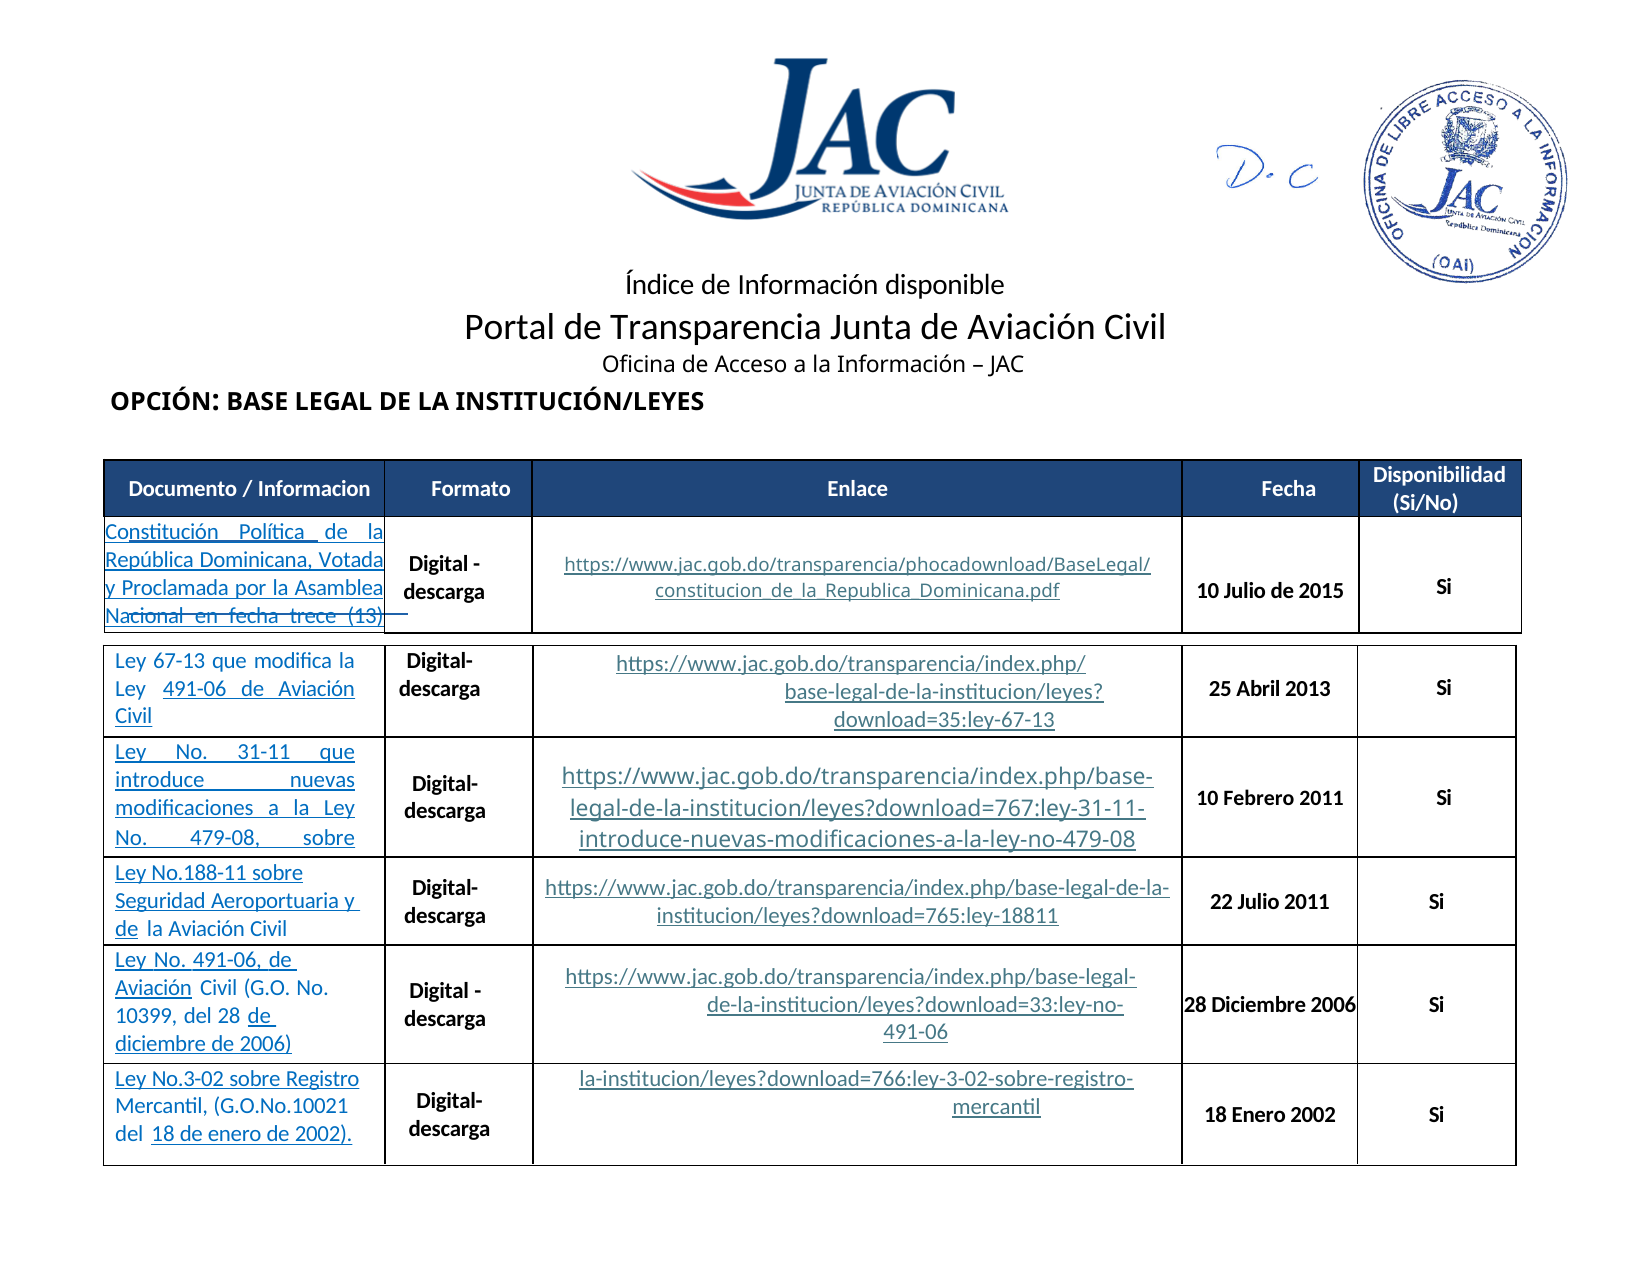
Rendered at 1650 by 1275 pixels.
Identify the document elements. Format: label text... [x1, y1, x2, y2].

table_cell https://www.jac.gob.do/transparencia/index.php/base-legal-de-la-institucion/leyes?download=766:ley-3-02-sobre-registro-mercantil [534, 1064, 1181, 1164]
table_header Si [1358, 646, 1515, 736]
table_cell 22 Julio 2011 [1183, 858, 1357, 944]
picture [1215, 143, 1321, 190]
table_cell Digital- descarga [386, 738, 532, 856]
table_header https://www.jac.gob.do/transparencia/index.php/base-legal-de-la-institucion/leyes?download=35:ley-67-13 [534, 646, 1181, 736]
table_cell Si [1358, 946, 1515, 1062]
table_cell Ley No.3-02 sobre Registro Mercantil, (G.O.No.10021 del 18 de enero de 2002). [104, 1064, 384, 1164]
table_cell Si [1358, 1064, 1515, 1164]
table_cell Si [1358, 858, 1515, 944]
text Oficina de Acceso a la Información – JAC [103, 348, 1544, 379]
table_cell 28 Diciembre 2006 [1183, 946, 1357, 1062]
picture [1352, 66, 1571, 295]
table_cell https://www.jac.gob.do/transparencia/index.php/base-legal-de-la-institucion/leyes?download=767:ley-31-11-introduce-nuevas-modificaciones-a-la-ley-no-479-08 [534, 738, 1181, 856]
table_cell 10 Febrero 2011 [1183, 738, 1357, 856]
table_cell Ley No. 31-11 que introduce nuevas modificaciones a la Ley No. 479-08, sobre Sociedades Comerciales y Empresas Individuales de Responsabilidad Limitada. G. O. No. 10605 del 10 de febrero de 2011. [104, 738, 384, 856]
table_header 25 Abril 2013 [1183, 646, 1357, 736]
text OPCIÓN: BASE LEGAL DE LA INSTITUCIÓN/LEYES [103, 379, 1544, 419]
text Portal de Transparencia Junta de Aviación Civil [456, 303, 1174, 348]
table_header Ley 67-13 que modifica la Ley 491-06 de Aviación Civil [104, 646, 384, 736]
table_cell Digital- descarga [386, 1064, 532, 1164]
table_cell Ley No.188-11 sobre Seguridad Aeroportuaria y de la Aviación Civil (G.O.No.10628 del 22 de julio de 2011) [104, 858, 384, 944]
text Índice de Información disponible [456, 266, 1174, 302]
table_cell Digital- descarga [386, 858, 532, 944]
table_cell Ley No. 491-06, de Aviación Civil (G.O. No. 10399, del 28 de diciembre de 2006) [104, 946, 384, 1062]
picture [624, 50, 1024, 228]
table_cell https://www.jac.gob.do/transparencia/index.php/base-legal-de-la-institucion/leyes?download=33:ley-no-491-06 [534, 946, 1181, 1062]
table_header Digital- descarga [386, 646, 532, 736]
table_cell 18 Enero 2002 [1183, 1064, 1357, 1164]
table_cell Si [1358, 738, 1515, 856]
table_cell https://www.jac.gob.do/transparencia/index.php/base-legal-de-la-institucion/leyes?download=765:ley-18811 [534, 858, 1181, 944]
table_cell Digital - descarga [386, 946, 532, 1062]
